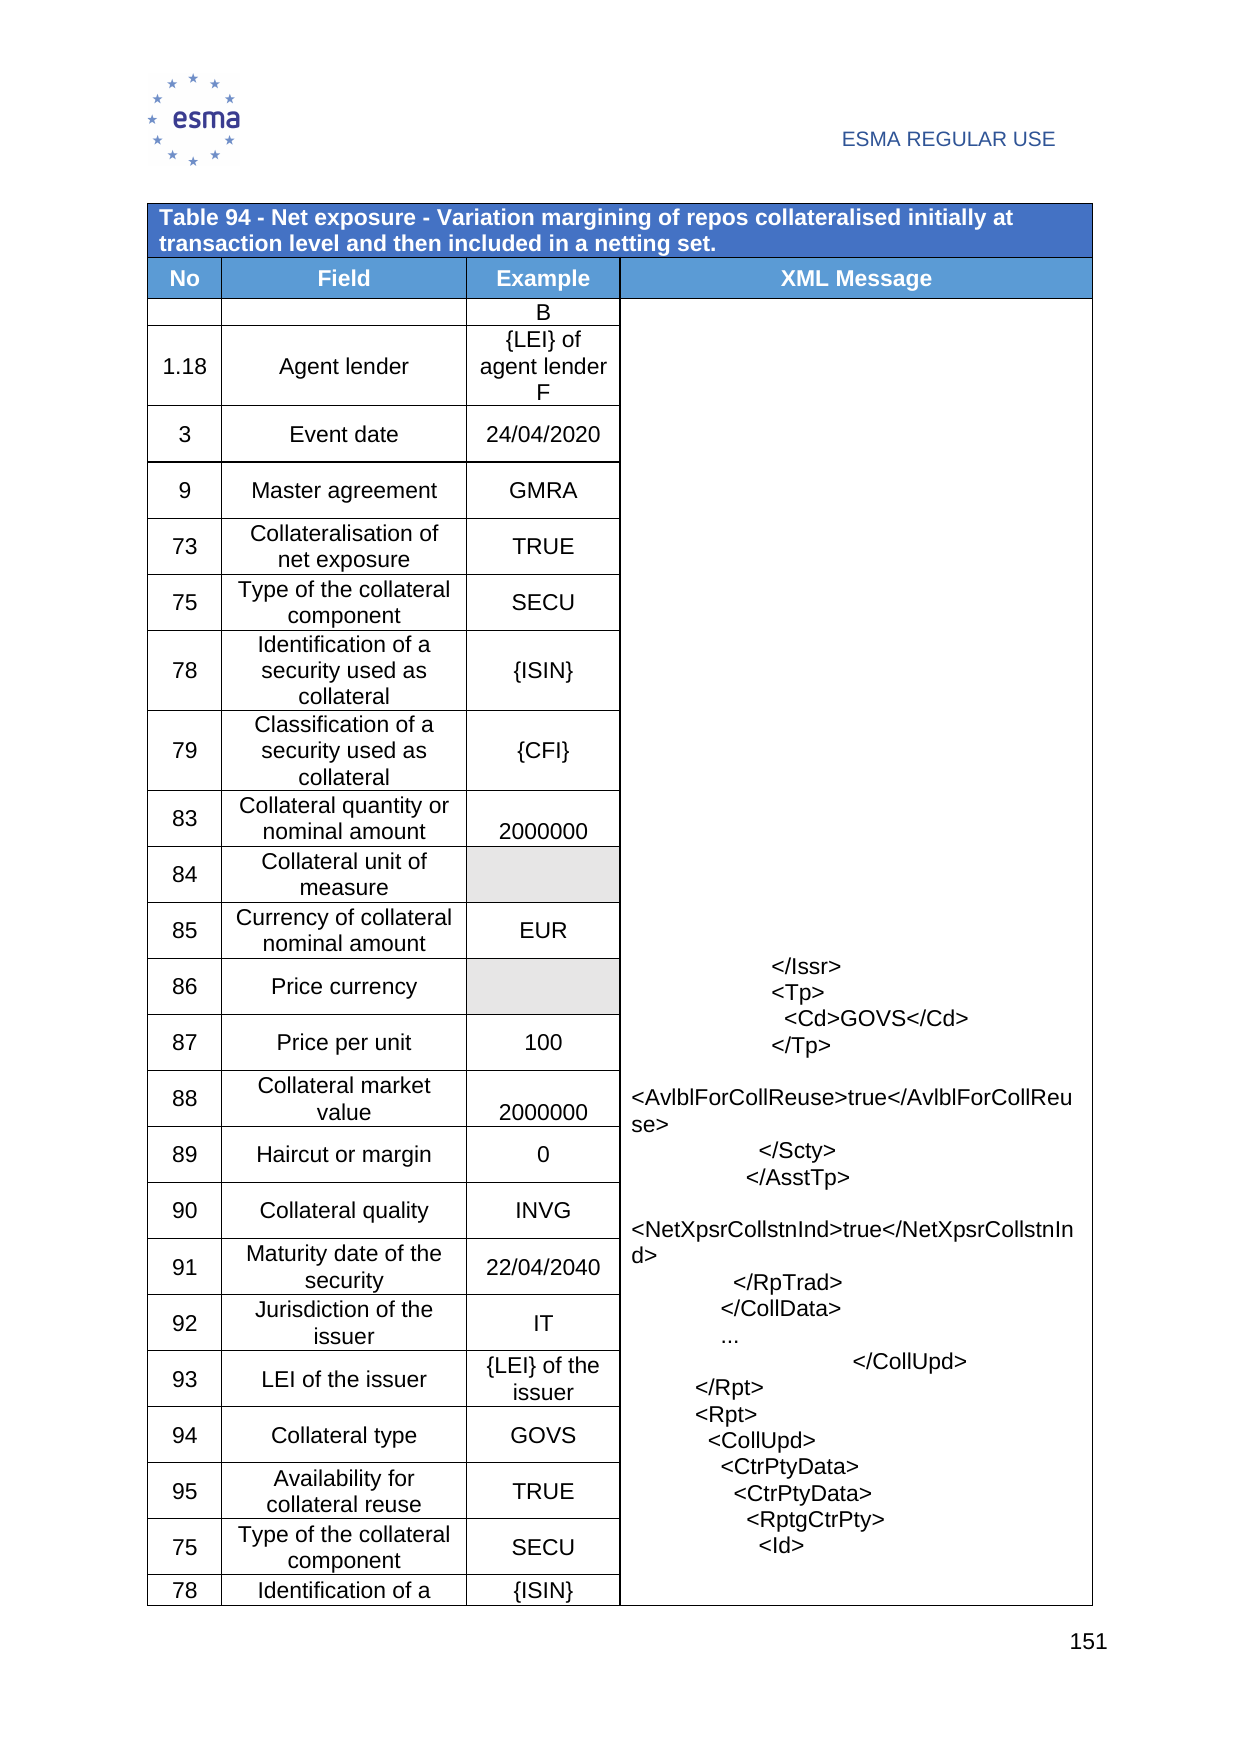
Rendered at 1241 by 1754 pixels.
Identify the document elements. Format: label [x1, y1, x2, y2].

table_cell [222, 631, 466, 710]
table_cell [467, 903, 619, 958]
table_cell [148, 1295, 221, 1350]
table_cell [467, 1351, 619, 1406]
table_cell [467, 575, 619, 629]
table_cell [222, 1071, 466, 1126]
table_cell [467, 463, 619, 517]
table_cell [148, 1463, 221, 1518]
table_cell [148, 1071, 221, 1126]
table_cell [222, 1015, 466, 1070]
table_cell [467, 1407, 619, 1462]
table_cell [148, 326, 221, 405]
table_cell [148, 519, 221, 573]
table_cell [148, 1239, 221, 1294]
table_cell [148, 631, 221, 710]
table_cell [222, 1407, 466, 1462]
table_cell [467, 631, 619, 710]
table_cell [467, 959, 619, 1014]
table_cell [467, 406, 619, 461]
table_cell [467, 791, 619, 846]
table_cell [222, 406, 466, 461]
picture [147, 73, 240, 166]
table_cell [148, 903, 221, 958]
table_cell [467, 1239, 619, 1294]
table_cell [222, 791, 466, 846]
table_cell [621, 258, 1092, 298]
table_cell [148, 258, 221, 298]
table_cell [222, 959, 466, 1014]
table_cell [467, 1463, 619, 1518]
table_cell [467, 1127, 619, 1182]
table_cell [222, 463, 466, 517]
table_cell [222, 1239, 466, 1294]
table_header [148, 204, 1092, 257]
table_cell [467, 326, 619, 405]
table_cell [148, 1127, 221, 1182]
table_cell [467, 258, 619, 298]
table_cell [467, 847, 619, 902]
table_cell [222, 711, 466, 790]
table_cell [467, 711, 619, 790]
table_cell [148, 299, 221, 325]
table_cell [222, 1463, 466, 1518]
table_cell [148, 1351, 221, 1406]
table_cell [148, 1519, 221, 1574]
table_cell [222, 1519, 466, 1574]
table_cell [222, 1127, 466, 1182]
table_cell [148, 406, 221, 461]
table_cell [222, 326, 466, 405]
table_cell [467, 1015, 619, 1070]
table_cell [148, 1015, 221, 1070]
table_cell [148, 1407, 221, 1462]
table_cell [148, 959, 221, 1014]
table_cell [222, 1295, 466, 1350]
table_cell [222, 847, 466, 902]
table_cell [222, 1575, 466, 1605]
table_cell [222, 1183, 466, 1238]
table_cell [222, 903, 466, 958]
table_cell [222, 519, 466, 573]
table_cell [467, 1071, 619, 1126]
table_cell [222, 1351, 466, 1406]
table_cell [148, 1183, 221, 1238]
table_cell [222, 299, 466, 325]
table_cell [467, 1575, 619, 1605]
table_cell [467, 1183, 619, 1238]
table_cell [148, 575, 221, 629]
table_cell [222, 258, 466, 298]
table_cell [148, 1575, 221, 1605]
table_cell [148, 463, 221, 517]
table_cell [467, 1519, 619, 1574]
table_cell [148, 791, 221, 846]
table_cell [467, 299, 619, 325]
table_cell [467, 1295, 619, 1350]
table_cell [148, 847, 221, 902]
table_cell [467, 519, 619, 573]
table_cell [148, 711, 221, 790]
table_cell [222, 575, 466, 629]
